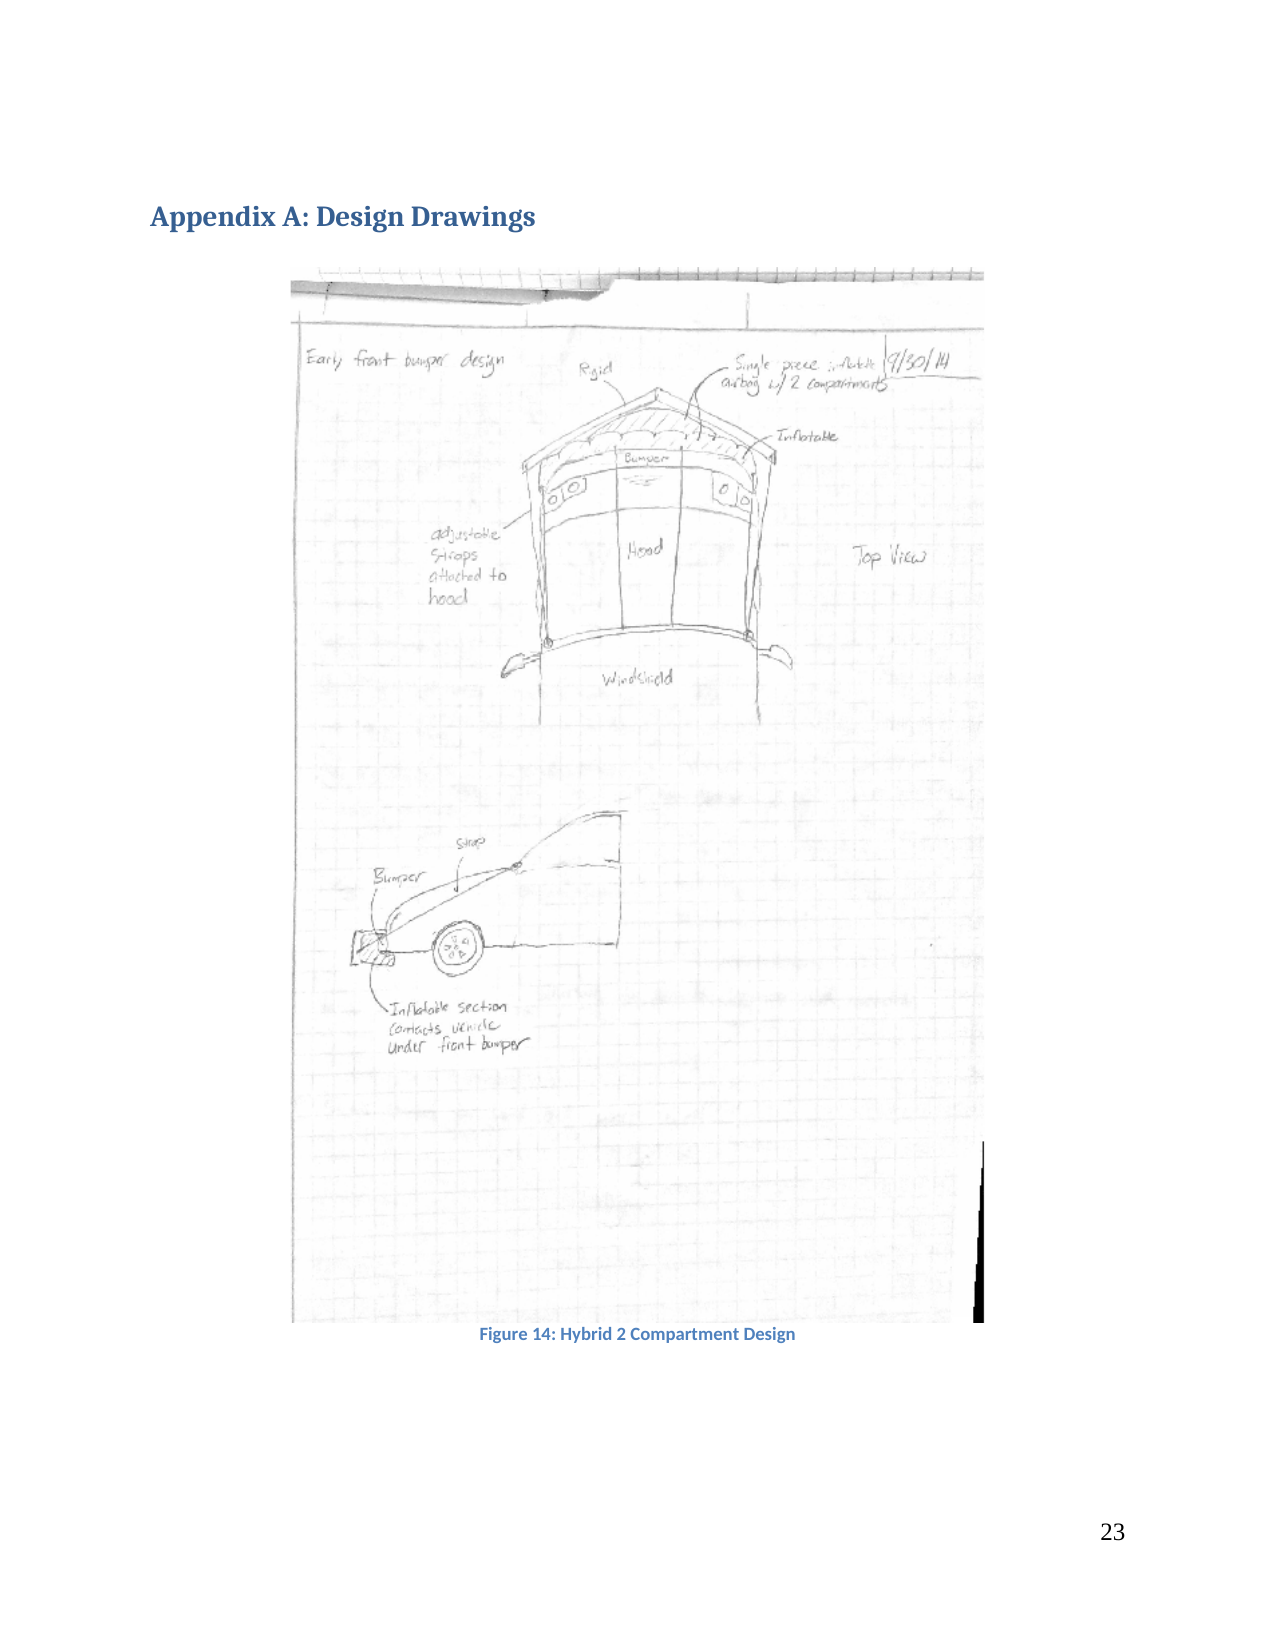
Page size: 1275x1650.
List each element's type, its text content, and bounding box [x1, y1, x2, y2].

subtitle Appendix A: Design Drawings [150, 200, 1125, 233]
